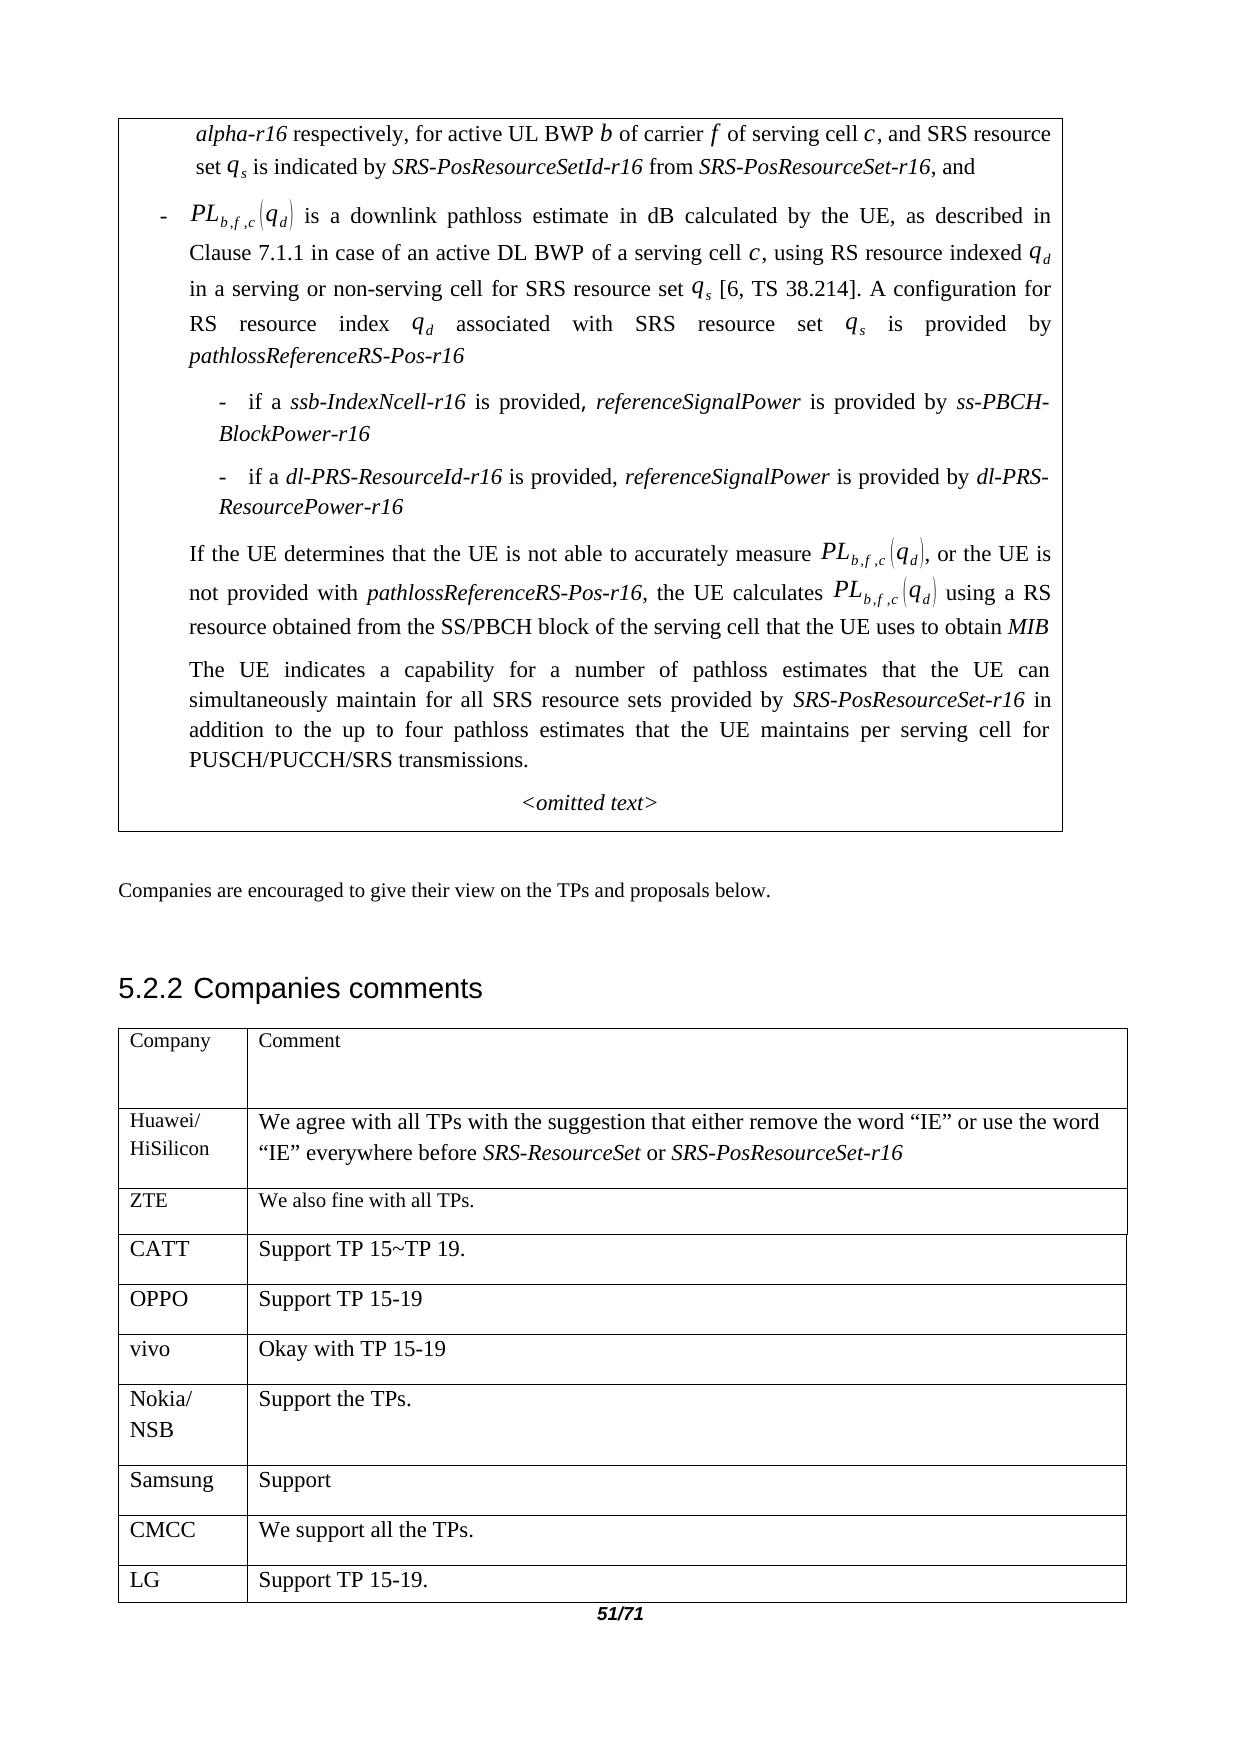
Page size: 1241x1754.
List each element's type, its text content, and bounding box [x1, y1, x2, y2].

table_cell Samsung [119, 1466, 247, 1514]
table_cell Support TP 15-19 [248, 1285, 1126, 1334]
table_cell We also fine with all TPs. [248, 1189, 1127, 1234]
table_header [119, 119, 1062, 831]
table_cell We support all the TPs. [248, 1516, 1126, 1564]
subtitle Companies comments [118, 971, 1122, 1004]
table_cell ZTE [119, 1189, 247, 1234]
table_cell Support [248, 1466, 1126, 1514]
text Companies are encouraged to give their view on the TPs and proposals below. [118, 878, 1122, 902]
table_cell Support TP 15~TP 19. [248, 1235, 1126, 1284]
table_cell Support TP 15-19. [248, 1566, 1126, 1602]
table_cell OPPO [119, 1285, 247, 1334]
table_cell Nokia/NSB [119, 1385, 247, 1464]
table_header Comment [248, 1029, 1127, 1108]
table_cell vivo [119, 1335, 247, 1384]
table_cell Support the TPs. [248, 1385, 1126, 1464]
table_cell CATT [119, 1235, 247, 1284]
table_cell LG [119, 1566, 247, 1602]
table_cell CMCC [119, 1516, 247, 1564]
table_cell We agree with all TPs with the suggestion that either remove the word “IE” or use the word “IE” everywhere before SRS-ResourceSet or SRS-PosResourceSet-r16 [248, 1109, 1127, 1187]
table_cell Huawei/HiSilicon [119, 1109, 247, 1187]
table_header Company [119, 1029, 247, 1108]
table_cell Okay with TP 15-19 [248, 1335, 1126, 1384]
